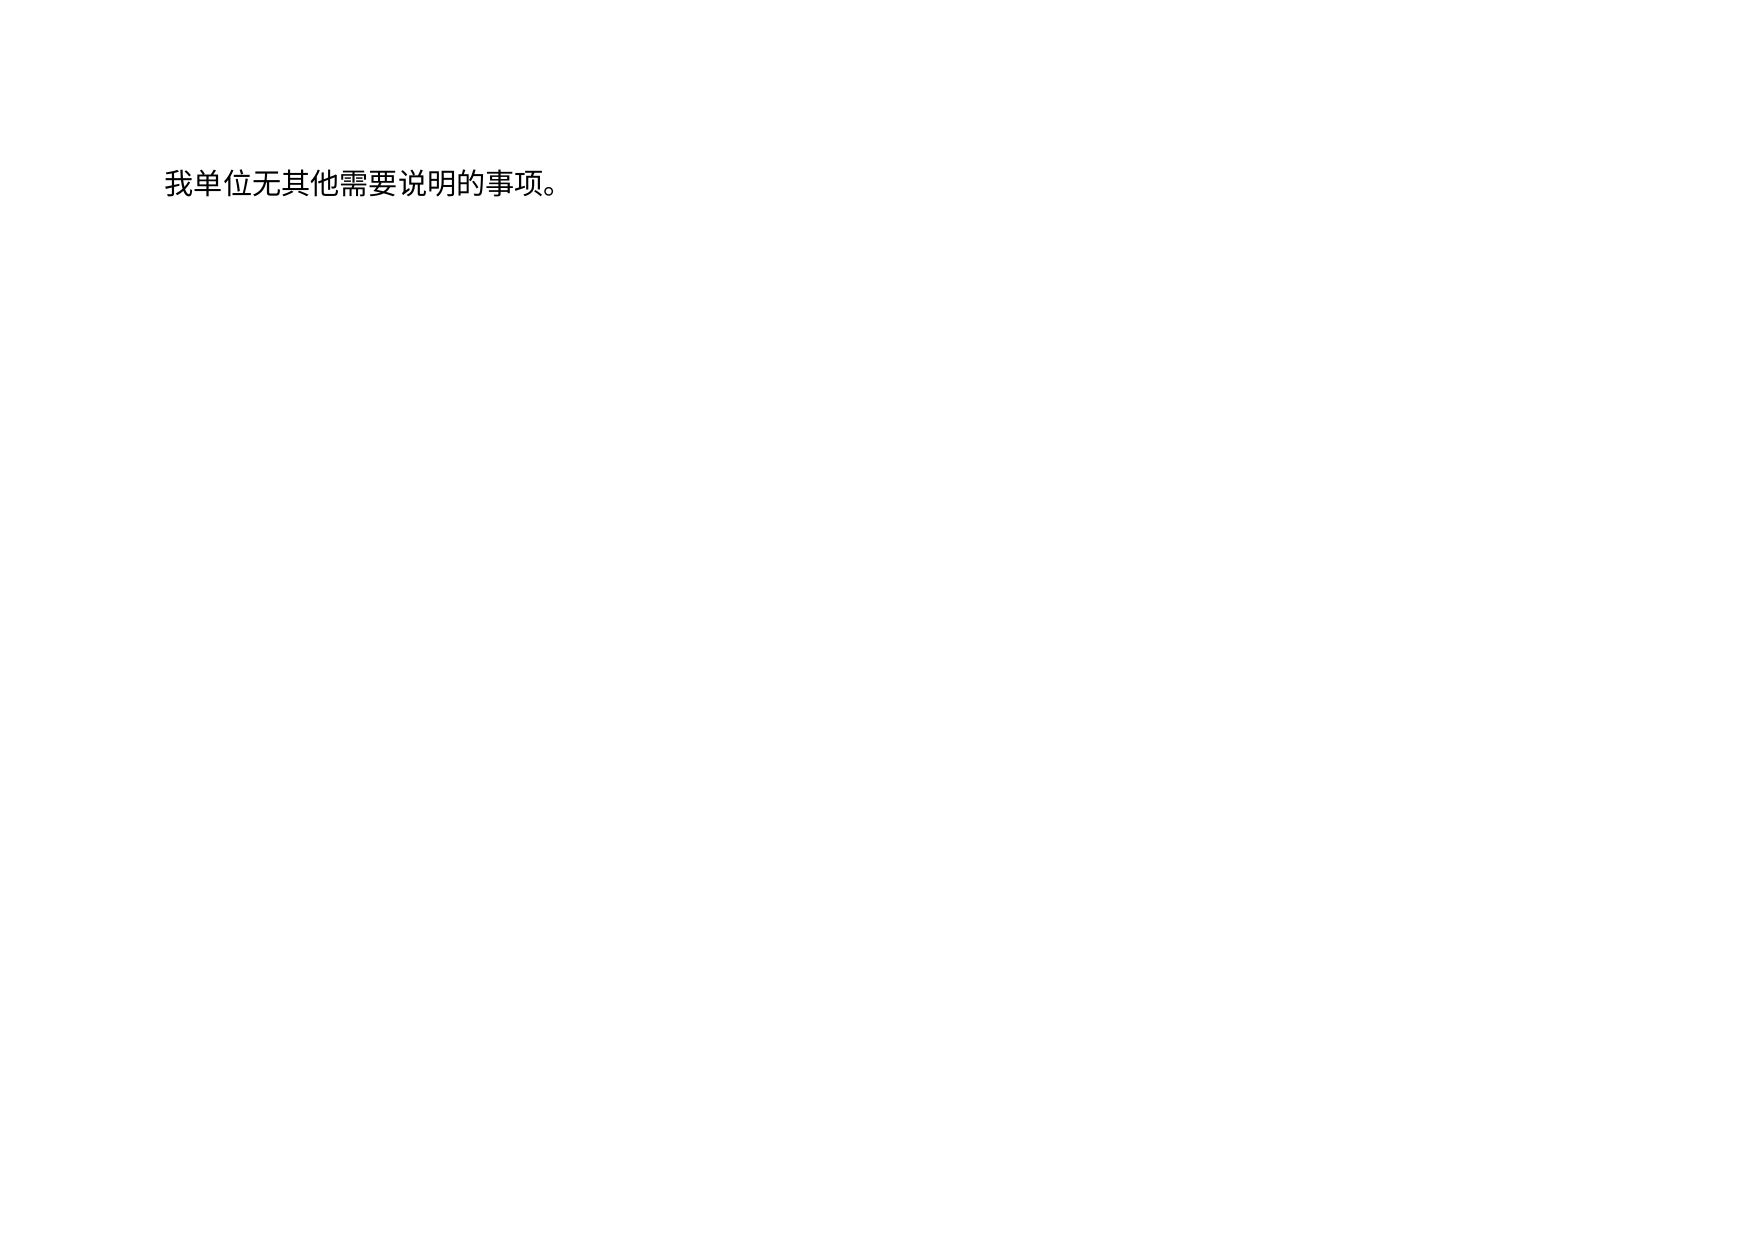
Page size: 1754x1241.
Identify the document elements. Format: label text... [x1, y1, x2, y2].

text 我单位无其他需要说明的事项。 [106, 149, 1648, 214]
